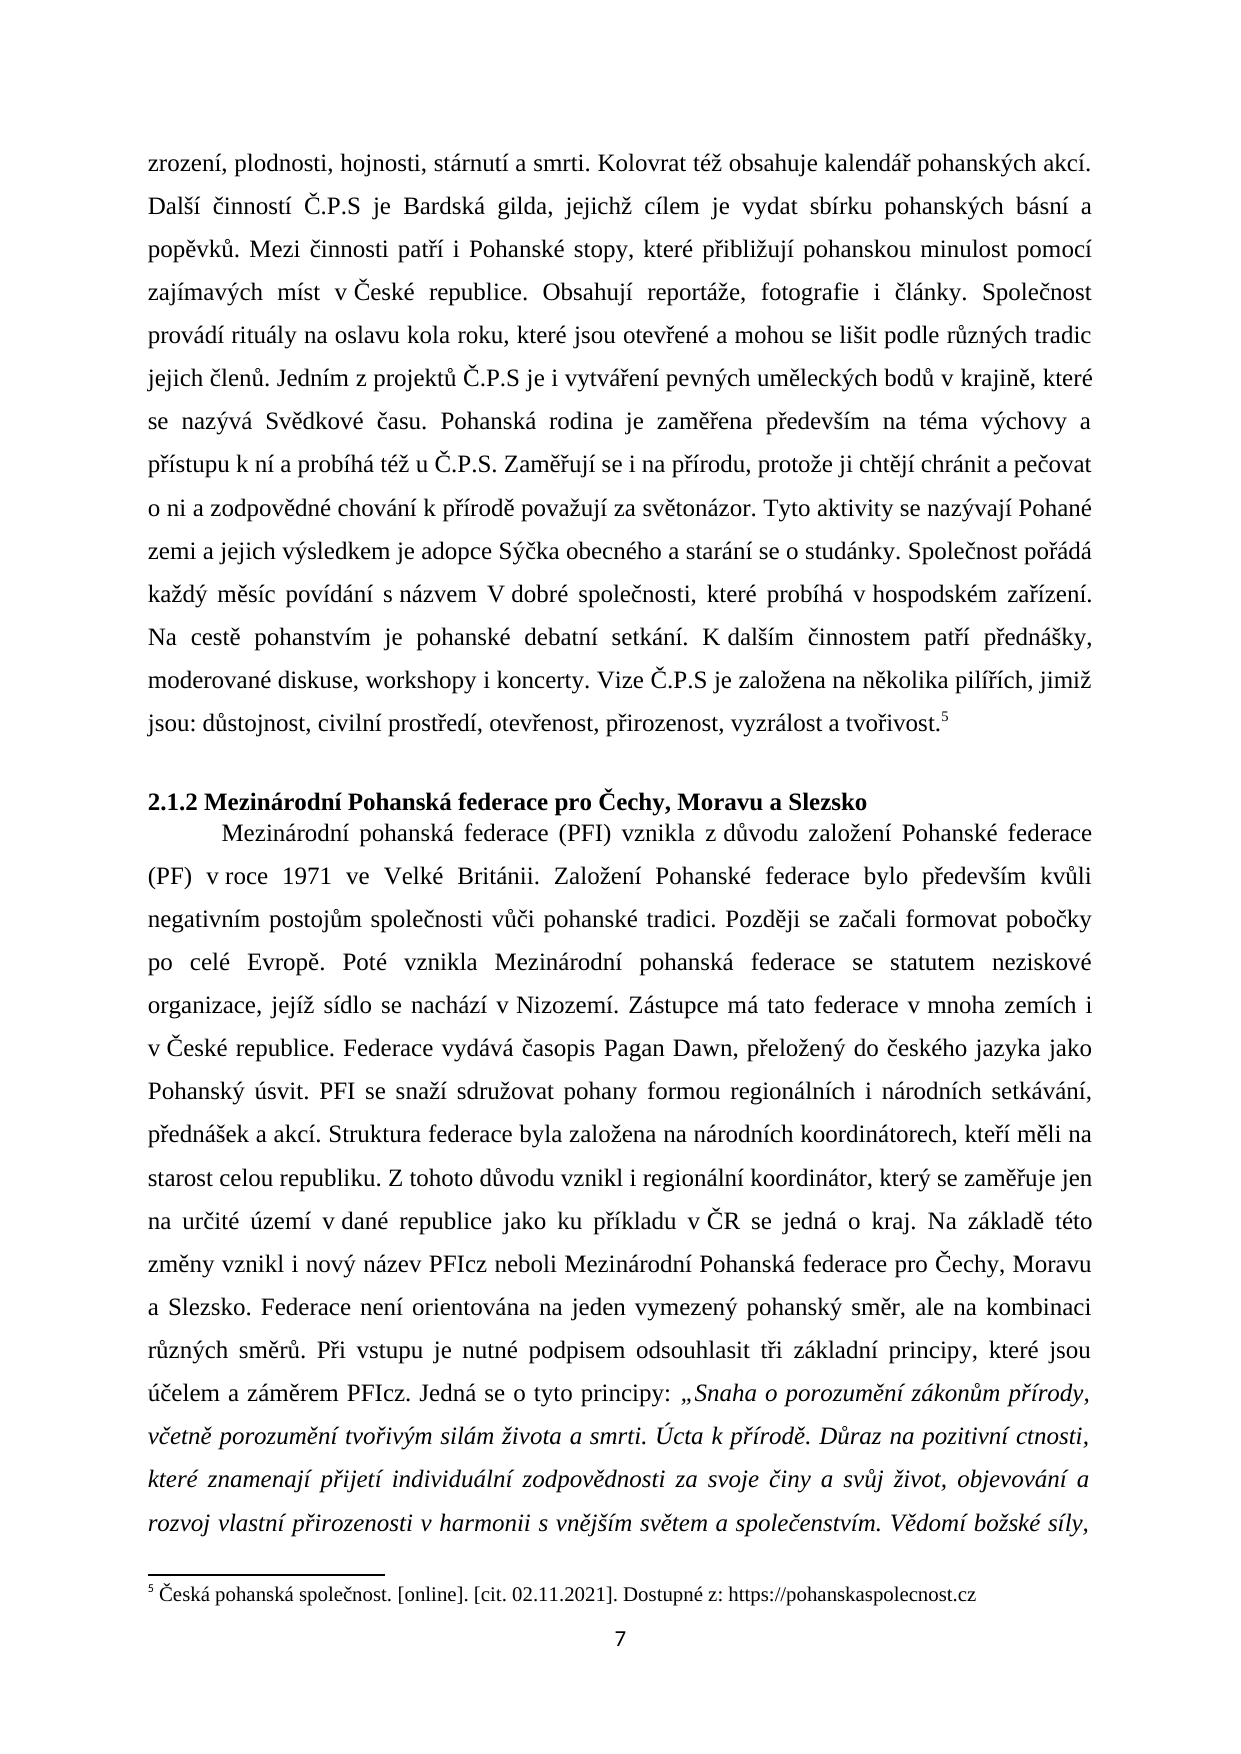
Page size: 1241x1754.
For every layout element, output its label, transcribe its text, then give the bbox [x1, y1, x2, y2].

subtitle 2.1.2 Mezinárodní Pohanská federace pro Čechy, Moravu a Slezsko [148, 756, 1093, 815]
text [148, 818, 1093, 1536]
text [148, 148, 1093, 737]
